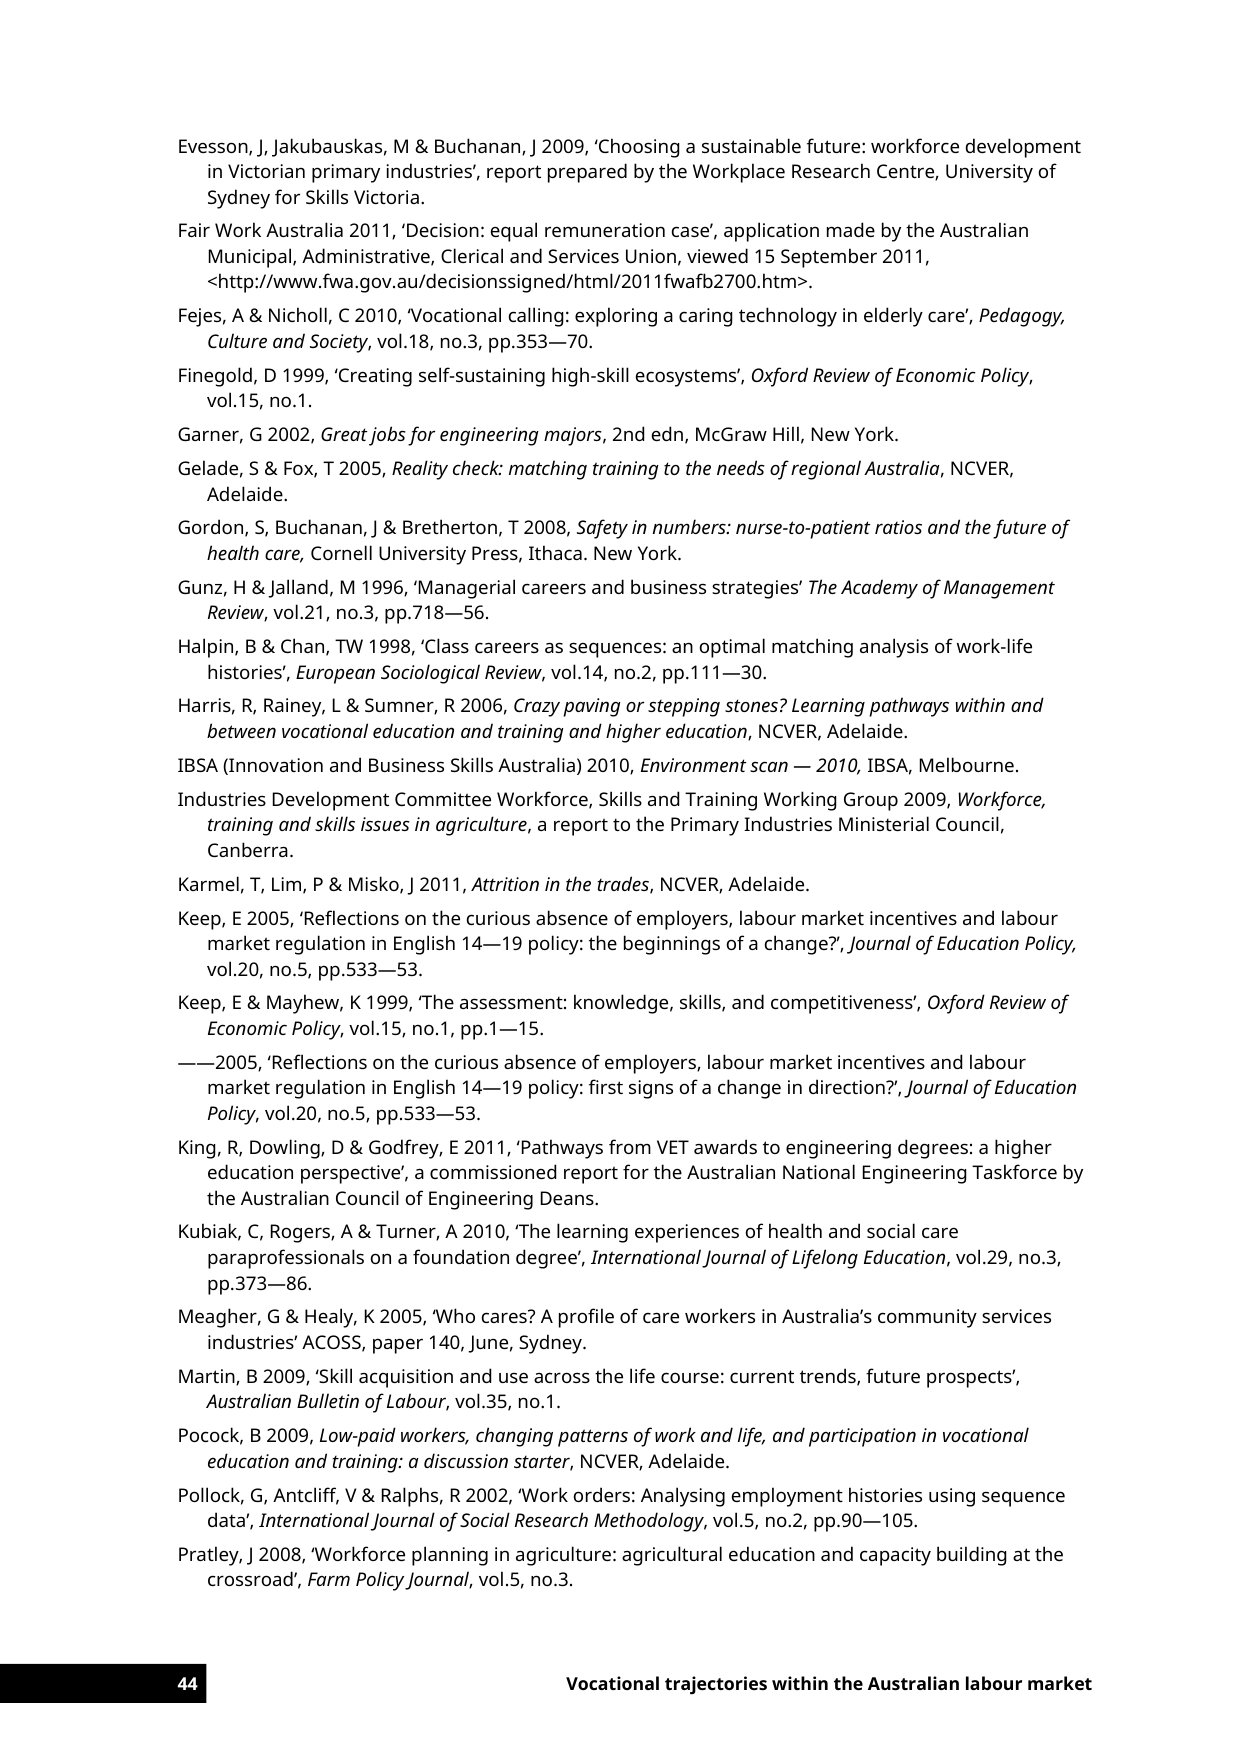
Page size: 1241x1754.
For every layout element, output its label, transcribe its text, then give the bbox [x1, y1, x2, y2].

text Martin, B 2009, ‘Skill acquisition and use across the life course: current trends, future prospects’, Australian Bulletin of Labour, vol.35, no.1. [177, 1363, 1092, 1414]
text IBSA (Innovation and Business Skills Australia) 2010, Environment scan — 2010, IBSA, Melbourne. [177, 752, 1092, 778]
text Gordon, S, Buchanan, J & Bretherton, T 2008, Safety in numbers: nurse-to-patient ratios and the future of health care, Cornell University Press, Ithaca. New York. [177, 515, 1092, 566]
text Garner, G 2002, Great jobs for engineering majors, 2nd edn, McGraw Hill, New York. [177, 421, 1092, 447]
text Fejes, A & Nicholl, C 2010, ‘Vocational calling: exploring a caring technology in elderly care’, Pedagogy, Culture and Society, vol.18, no.3, pp.353—70. [177, 303, 1092, 354]
text Industries Development Committee Workforce, Skills and Training Working Group 2009, Workforce, training and skills issues in agriculture, a report to the Primary Industries Ministerial Council, Canberra. [177, 786, 1092, 863]
text Fair Work Australia 2011, ‘Decision: equal remuneration case’, application made by the Australian Municipal, Administrative, Clerical and Services Union, viewed 15 September 2011, <http://www.fwa.gov.au/decisionssigned/html/2011fwafb2700.htm>. [177, 218, 1092, 294]
text Keep, E 2005, ‘Reflections on the curious absence of employers, labour market incentives and labour market regulation in English 14—19 policy: the beginnings of a change?’, Journal of Education Policy, vol.20, no.5, pp.533—53. [177, 905, 1092, 981]
text Karmel, T, Lim, P & Misko, J 2011, Attrition in the trades, NCVER, Adelaide. [177, 871, 1092, 896]
text Halpin, B & Chan, TW 1998, ‘Class careers as sequences: an optimal matching analysis of work-life histories’, European Sociological Review, vol.14, no.2, pp.111—30. [177, 633, 1092, 684]
text Gelade, S & Fox, T 2005, Reality check: matching training to the needs of regional Australia, NCVER, Adelaide. [177, 455, 1092, 506]
text Pollock, G, Antcliff, V & Ralphs, R 2002, ‘Work orders: Analysing employment histories using sequence data’, International Journal of Social Research Methodology, vol.5, no.2, pp.90—105. [177, 1482, 1092, 1533]
text Keep, E & Mayhew, K 1999, ‘The assessment: knowledge, skills, and competitiveness’, Oxford Review of Economic Policy, vol.15, no.1, pp.1—15. [177, 990, 1092, 1041]
text Evesson, J, Jakubauskas, M & Buchanan, J 2009, ‘Choosing a sustainable future: workforce development in Victorian primary industries’, report prepared by the Workplace Research Centre, University of Sydney for Skills Victoria. [177, 133, 1092, 209]
text Finegold, D 1999, ‘Creating self-sustaining high-skill ecosystems’, Oxford Review of Economic Policy, vol.15, no.1. [177, 362, 1092, 413]
text Kubiak, C, Rogers, A & Turner, A 2010, ‘The learning experiences of health and social care paraprofessionals on a foundation degree’, International Journal of Lifelong Education, vol.29, no.3, pp.373—86. [177, 1219, 1092, 1295]
text King, R, Dowling, D & Godfrey, E 2011, ‘Pathways from VET awards to engineering degrees: a higher education perspective’, a commissioned report for the Australian National Engineering Taskforce by the Australian Council of Engineering Deans. [177, 1134, 1092, 1211]
text Pocock, B 2009, Low-paid workers, changing patterns of work and life, and participation in vocational education and training: a discussion starter, NCVER, Adelaide. [177, 1422, 1092, 1473]
text Pratley, J 2008, ‘Workforce planning in agriculture: agricultural education and capacity building at the crossroad’, Farm Policy Journal, vol.5, no.3. [177, 1541, 1092, 1592]
text Gunz, H & Jalland, M 1996, ‘Managerial careers and business strategies’ The Academy of Management Review, vol.21, no.3, pp.718—56. [177, 574, 1092, 625]
text Meagher, G & Healy, K 2005, ‘Who cares? A profile of care workers in Australia’s community services industries’ ACOSS, paper 140, June, Sydney. [177, 1304, 1092, 1355]
text ——2005, ‘Reflections on the curious absence of employers, labour market incentives and labour market regulation in English 14—19 policy: first signs of a change in direction?’, Journal of Education Policy, vol.20, no.5, pp.533—53. [177, 1049, 1092, 1126]
text Harris, R, Rainey, L & Sumner, R 2006, Crazy paving or stepping stones? Learning pathways within and between vocational education and training and higher education, NCVER, Adelaide. [177, 693, 1092, 744]
